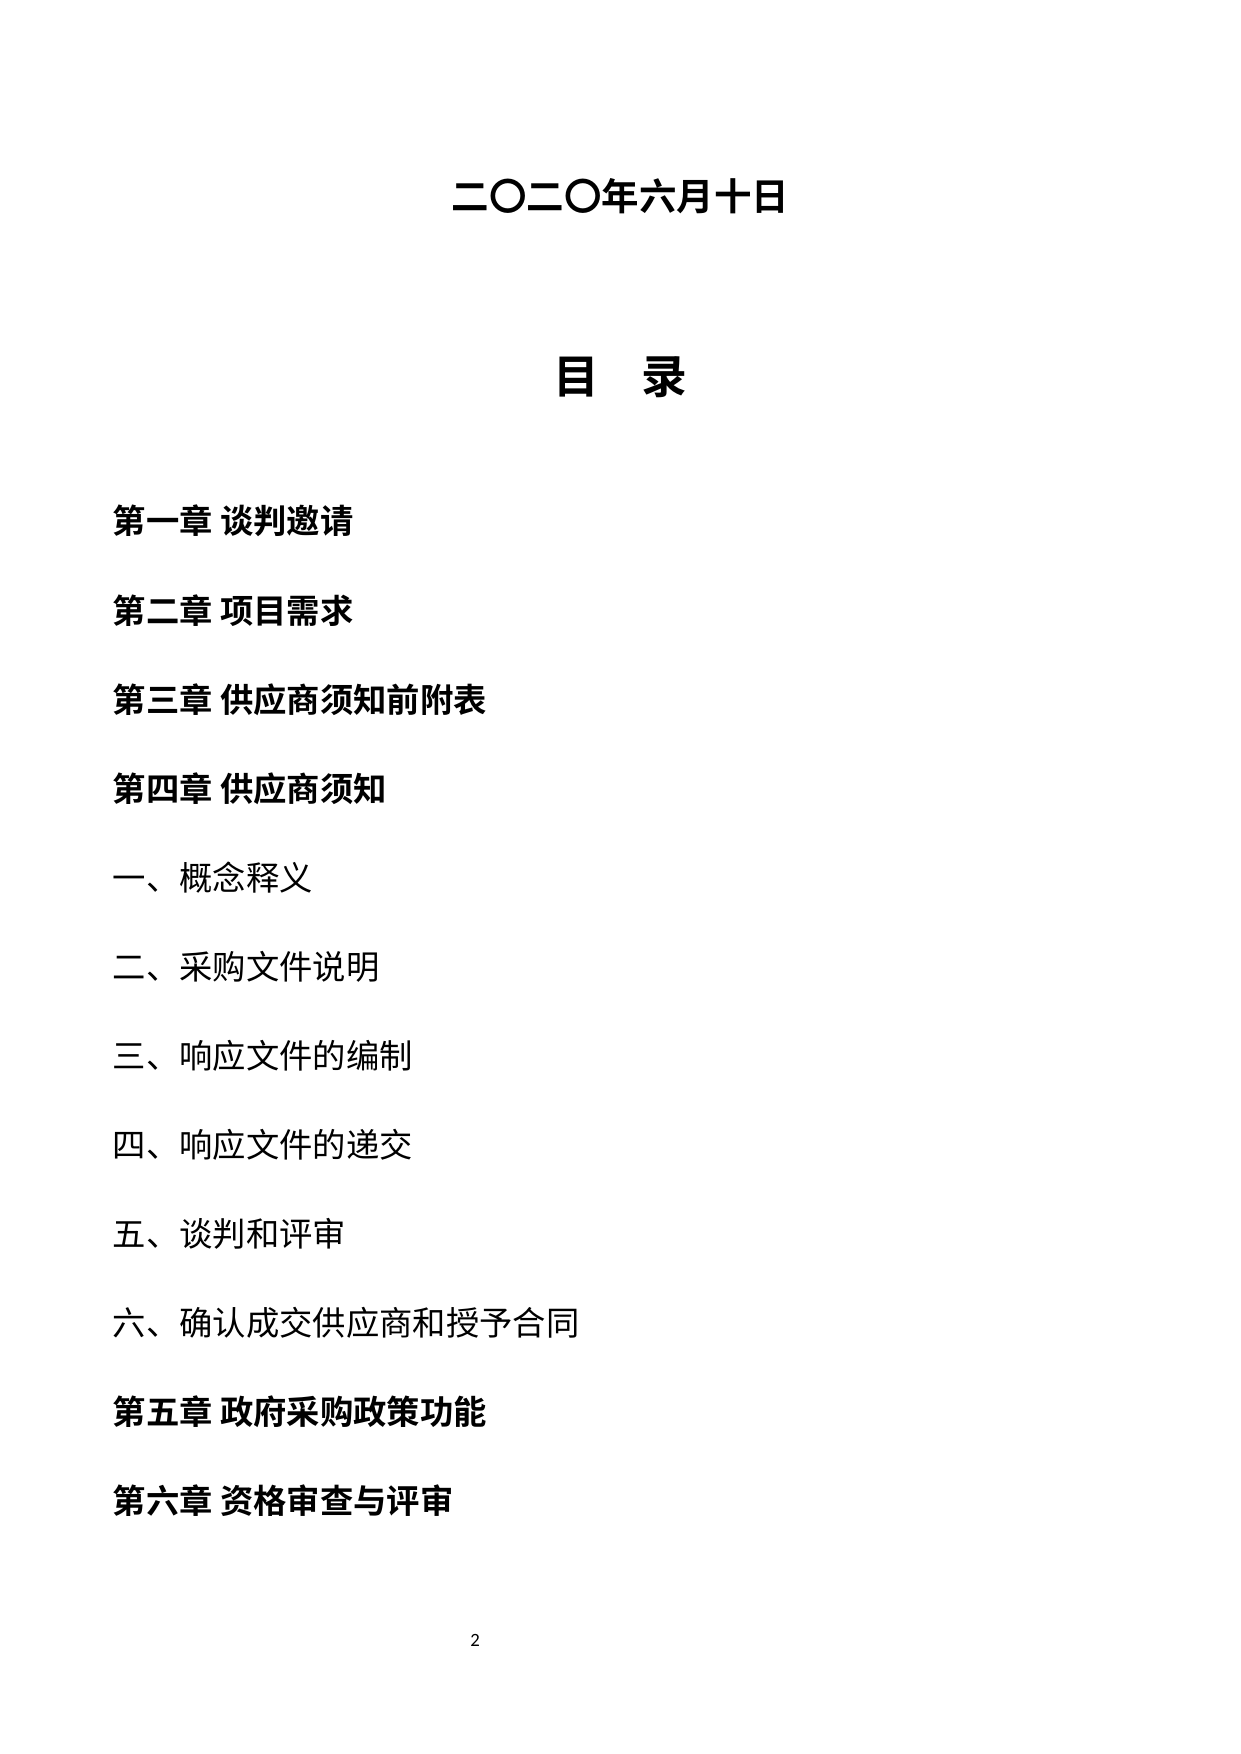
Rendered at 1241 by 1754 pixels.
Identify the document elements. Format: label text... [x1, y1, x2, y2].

text 六、确认成交供应商和授予合同 [112, 1288, 1128, 1353]
text 目 录 [112, 324, 1128, 422]
text 一、概念释义 [112, 843, 1128, 908]
text 三、响应文件的编制 [112, 1021, 1128, 1086]
text 第五章 政府采购政策功能 [112, 1378, 1128, 1443]
text 第二章 项目需求 [112, 576, 1128, 641]
text 第三章 供应商须知前附表 [112, 665, 1128, 730]
text 二、采购文件说明 [112, 932, 1128, 997]
text 四、响应文件的递交 [112, 1110, 1128, 1175]
text 第一章 谈判邀请 [112, 487, 1128, 552]
text 第四章 供应商须知 [112, 754, 1128, 819]
text 五、谈判和评审 [112, 1199, 1128, 1264]
text 第六章 资格审查与评审 [112, 1467, 1128, 1532]
text 二〇二〇年六月十日 [112, 162, 1128, 227]
